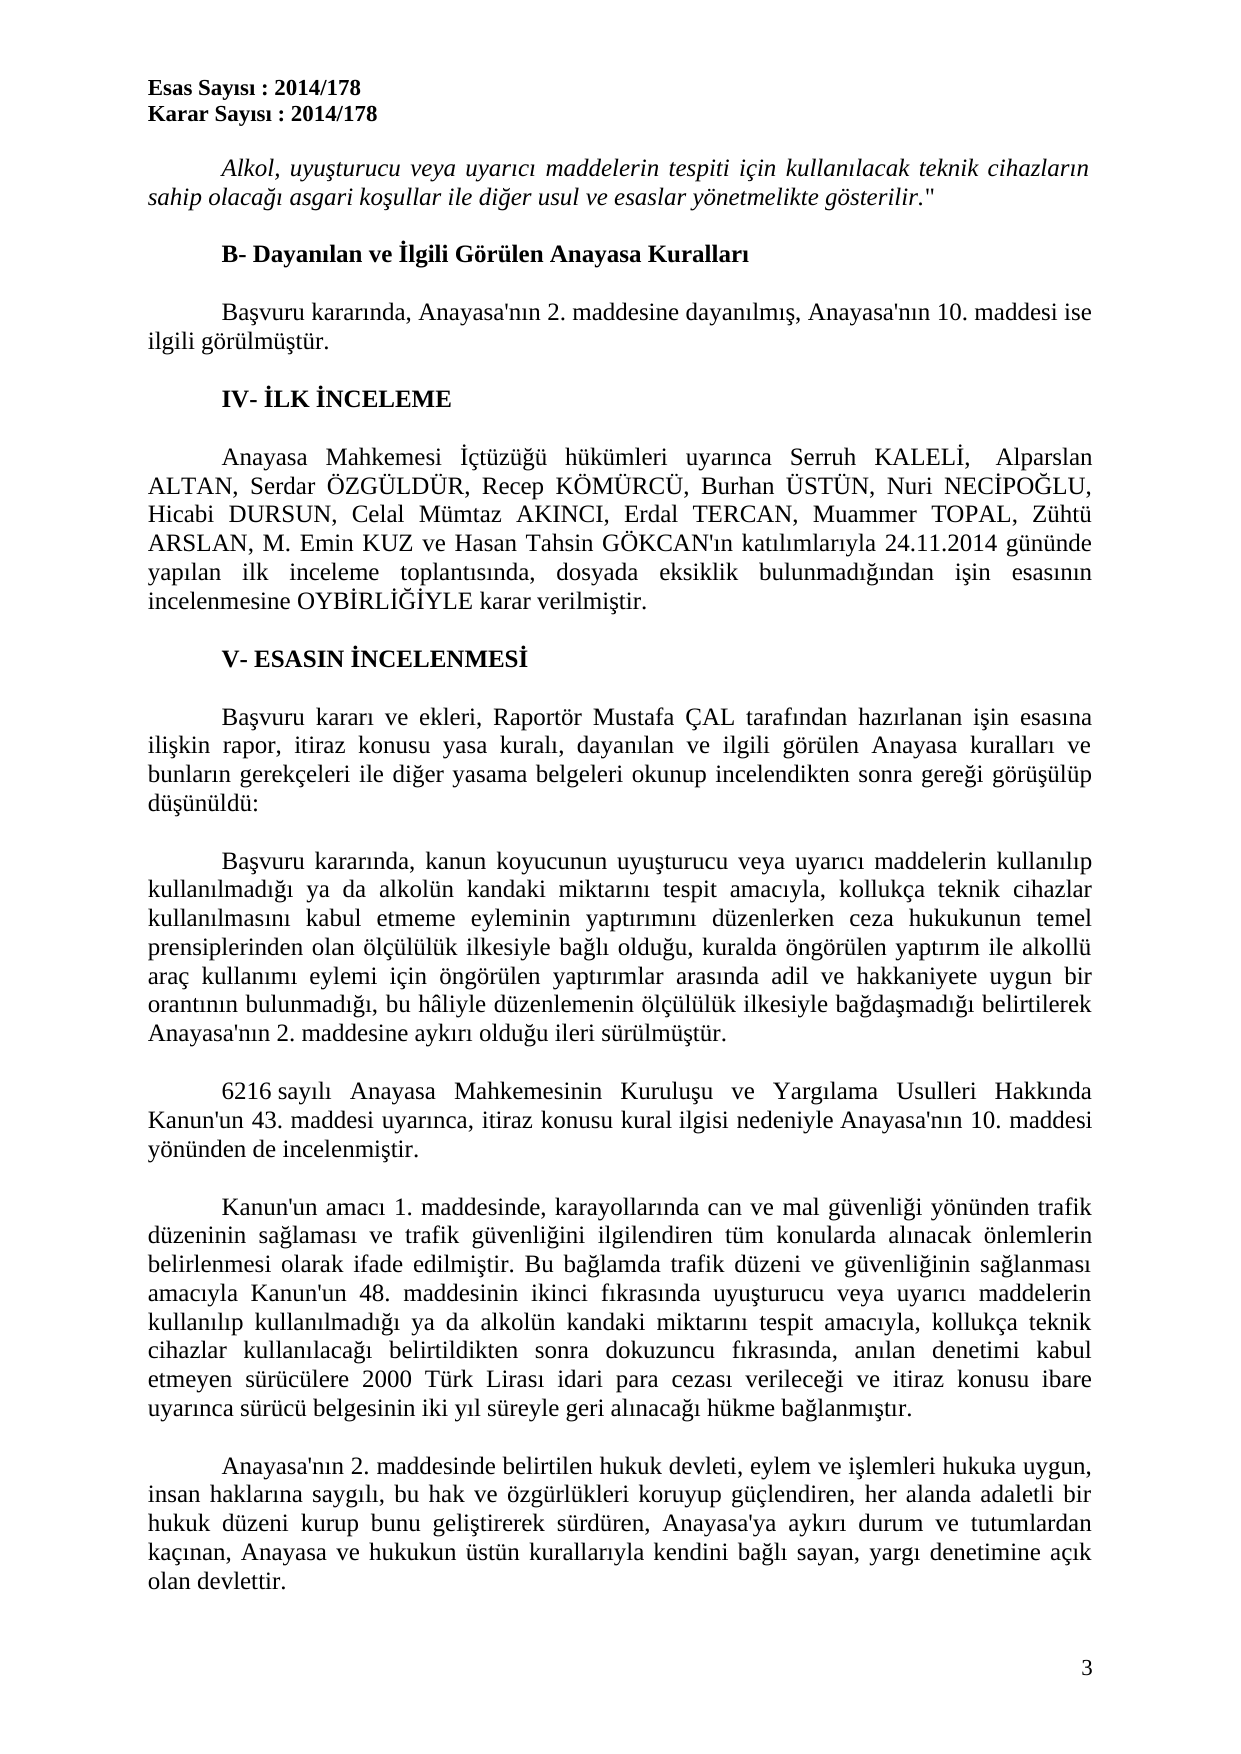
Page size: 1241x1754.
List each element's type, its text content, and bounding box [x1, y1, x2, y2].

text Kanun'un amacı 1. maddesinde, karayollarında can ve mal güvenliği yönünden trafik düzeninin sağlaması ve trafik güvenliğini ilgilendiren tüm konularda alınacak önlemlerin belirlenmesi olarak ifade edilmiştir. Bu bağlamda trafik düzeni ve güvenliğinin sağlanması amacıyla Kanun'un 48. maddesinin ikinci fıkrasında uyuşturucu veya uyarıcı maddelerin kullanılıp kullanılmadığı ya da alkolün kandaki miktarını tespit amacıyla, kollukça teknik cihazlar kullanılacağı belirtildikten sonra dokuzuncu fıkrasında, anılan denetimi kabul etmeyen sürücülere 2000 Türk Lirası idari para cezası verileceği ve itiraz konusu ibare uyarınca sürücü belgesinin iki yıl süreyle geri alınacağı hükme bağlanmıştır. [148, 1192, 1093, 1422]
text 6216 sayılı Anayasa Mahkemesinin Kuruluşu ve Yargılama Usulleri Hakkında Kanun'un 43. maddesi uyarınca, itiraz konusu kural ilgisi nedeniyle Anayasa'nın 10. maddesi yönünden de incelenmiştir. [419, 1105, 1093, 1162]
text Başvuru kararında, Anayasa'nın 2. maddesine dayanılmış, Anayasa'nın 10. maddesi ise ilgili görülmüştür. [148, 297, 1093, 355]
text Anayasa Mahkemesi İçtüzüğü hükümleri uyarınca Serruh KALELİ, Alparslan ALTAN, Serdar ÖZGÜLDÜR, Recep KÖMÜRCÜ, Burhan ÜSTÜN, Nuri NECİPOĞLU, Hicabi DURSUN, Celal Mümtaz AKINCI, Erdal TERCAN, Muammer TOPAL, Zühtü ARSLAN, M. Emin KUZ ve Hasan Tahsin GÖKCAN'ın katılımlarıyla 24.11.2014 gününde yapılan ilk inceleme toplantısında, dosyada eksiklik bulunmadığından işin esasının incelenmesine OYBİRLİĞİYLE karar verilmiştir. [148, 442, 1093, 614]
text Başvuru kararında, kanun koyucunun uyuşturucu veya uyarıcı maddelerin kullanılıp kullanılmadığı ya da alkolün kandaki miktarını tespit amacıyla, kollukça teknik cihazlar kullanılmasını kabul etmeme eyleminin yaptırımını düzenlerken ceza hukukunun temel prensiplerinden olan ölçülülük ilkesiyle bağlı olduğu, kuralda öngörülen yaptırım ile alkollü araç kullanımı eylemi için öngörülen yaptırımlar arasında adil ve hakkaniyete uygun bir orantının bulunmadığı, bu hâliyle düzenlemenin ölçülülük ilkesiyle bağdaşmadığı belirtilerek Anayasa'nın 2. maddesine aykırı olduğu ileri sürülmüştür. [148, 846, 1093, 1047]
text Başvuru kararı ve ekleri, Raportör Mustafa ÇAL tarafından hazırlanan işin esasına ilişkin rapor, itiraz konusu yasa kuralı, dayanılan ve ilgili görülen Anayasa kuralları ve bunların gerekçeleri ile diğer yasama belgeleri okunup incelendikten sonra gereği görüşülüp düşünüldü: [148, 702, 1093, 817]
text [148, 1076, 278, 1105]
text B- Dayanılan ve İlgili Görülen Anayasa Kuralları [148, 239, 1093, 268]
text IV- İLK İNCELEME [148, 384, 1093, 413]
text Anayasa'nın 2. maddesinde belirtilen hukuk devleti, eylem ve işlemleri hukuka uygun, insan haklarına saygılı, bu hak ve özgürlükleri koruyup güçlendiren, her alanda adaletli bir hukuk düzeni kurup bunu geliştirerek sürdüren, Anayasa'ya aykırı durum ve tutumlardan kaçınan, Anayasa ve hukukun üstün kurallarıyla kendini bağlı sayan, yargı denetimine açık olan devlettir. [148, 1451, 1093, 1594]
text V- ESASIN İNCELENMESİ [148, 644, 1093, 672]
text Alkol, uyuşturucu veya uyarıcı maddelerin tespiti için kullanılacak teknik cihazların sahip olacağı asgari koşullar ile diğer usul ve esaslar yönetmelikte gösterilir." [148, 153, 1093, 210]
